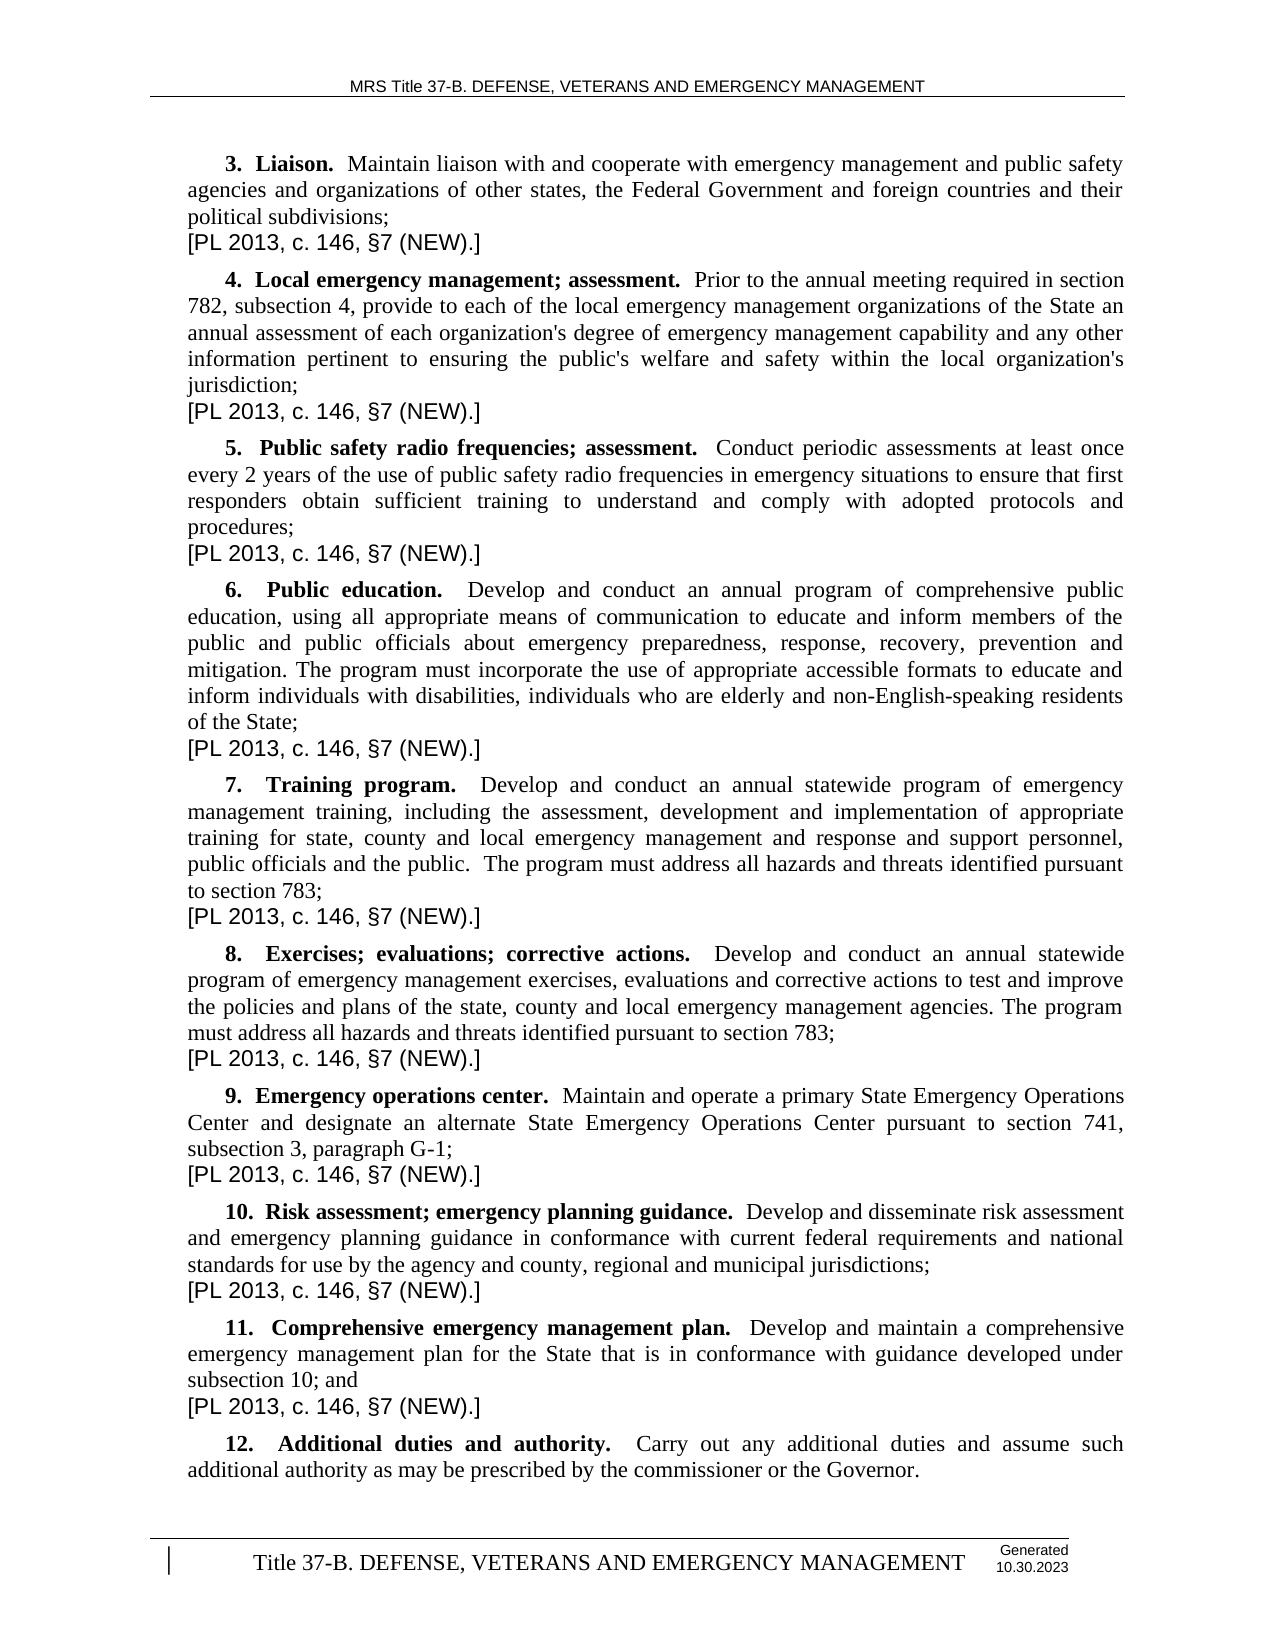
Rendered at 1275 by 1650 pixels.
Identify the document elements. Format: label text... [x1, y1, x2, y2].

text [PL 2013, c. 146, §7 (NEW).] [187, 735, 1125, 761]
text 12. Additional duties and authority. Carry out any additional duties and assume such additional authority as may be prescribed by the commissioner or the Governor. [187, 1430, 1125, 1482]
text 7. Training program. Develop and conduct an annual statewide program of emergency management training, including the assessment, development and implementation of appropriate training for state, county and local emergency management and response and support personnel, public officials and the public. The program must address all hazards and threats identified pursuant to section 783; [187, 771, 1125, 903]
text 5. Public safety radio frequencies; assessment. Conduct periodic assessments at least once every 2 years of the use of public safety radio frequencies in emergency situations to ensure that first responders obtain sufficient training to understand and comply with adopted protocols and procedures; [187, 434, 1125, 540]
text 10. Risk assessment; emergency planning guidance. Develop and disseminate risk assessment and emergency planning guidance in conformance with current federal requirements and national standards for use by the agency and county, regional and municipal jurisdictions; [187, 1198, 1125, 1277]
text [PL 2013, c. 146, §7 (NEW).] [187, 1277, 1125, 1303]
text [PL 2013, c. 146, §7 (NEW).] [187, 903, 1125, 929]
text [PL 2013, c. 146, §7 (NEW).] [187, 229, 1125, 255]
text 9. Emergency operations center. Maintain and operate a primary State Emergency Operations Center and designate an alternate State Emergency Operations Center pursuant to section 741, subsection 3, paragraph G‑1; [187, 1082, 1125, 1161]
text [PL 2013, c. 146, §7 (NEW).] [187, 1161, 1125, 1188]
text 8. Exercises; evaluations; corrective actions. Develop and conduct an annual statewide program of emergency management exercises, evaluations and corrective actions to test and improve the policies and plans of the state, county and local emergency management agencies. The program must address all hazards and threats identified pursuant to section 783; [187, 940, 1125, 1045]
text [PL 2013, c. 146, §7 (NEW).] [187, 1045, 1125, 1072]
text 6. Public education. Develop and conduct an annual program of comprehensive public education, using all appropriate means of communication to educate and inform members of the public and public officials about emergency preparedness, response, recovery, prevention and mitigation. The program must incorporate the use of appropriate accessible formats to educate and inform individuals with disabilities, individuals who are elderly and non-English-speaking residents of the State; [187, 577, 1125, 735]
text 4. Local emergency management; assessment. Prior to the annual meeting required in section 782, subsection 4, provide to each of the local emergency management organizations of the State an annual assessment of each organization's degree of emergency management capability and any other information pertinent to ensuring the public's welfare and safety within the local organization's jurisdiction; [187, 266, 1125, 398]
text [PL 2013, c. 146, §7 (NEW).] [187, 1393, 1125, 1419]
text 3. Liaison. Maintain liaison with and cooperate with emergency management and public safety agencies and organizations of other states, the Federal Government and foreign countries and their political subdivisions; [187, 150, 1125, 229]
text [PL 2013, c. 146, §7 (NEW).] [187, 540, 1125, 566]
text 11. Comprehensive emergency management plan. Develop and maintain a comprehensive emergency management plan for the State that is in conformance with guidance developed under subsection 10; and [187, 1314, 1125, 1393]
text [PL 2013, c. 146, §7 (NEW).] [187, 398, 1125, 424]
